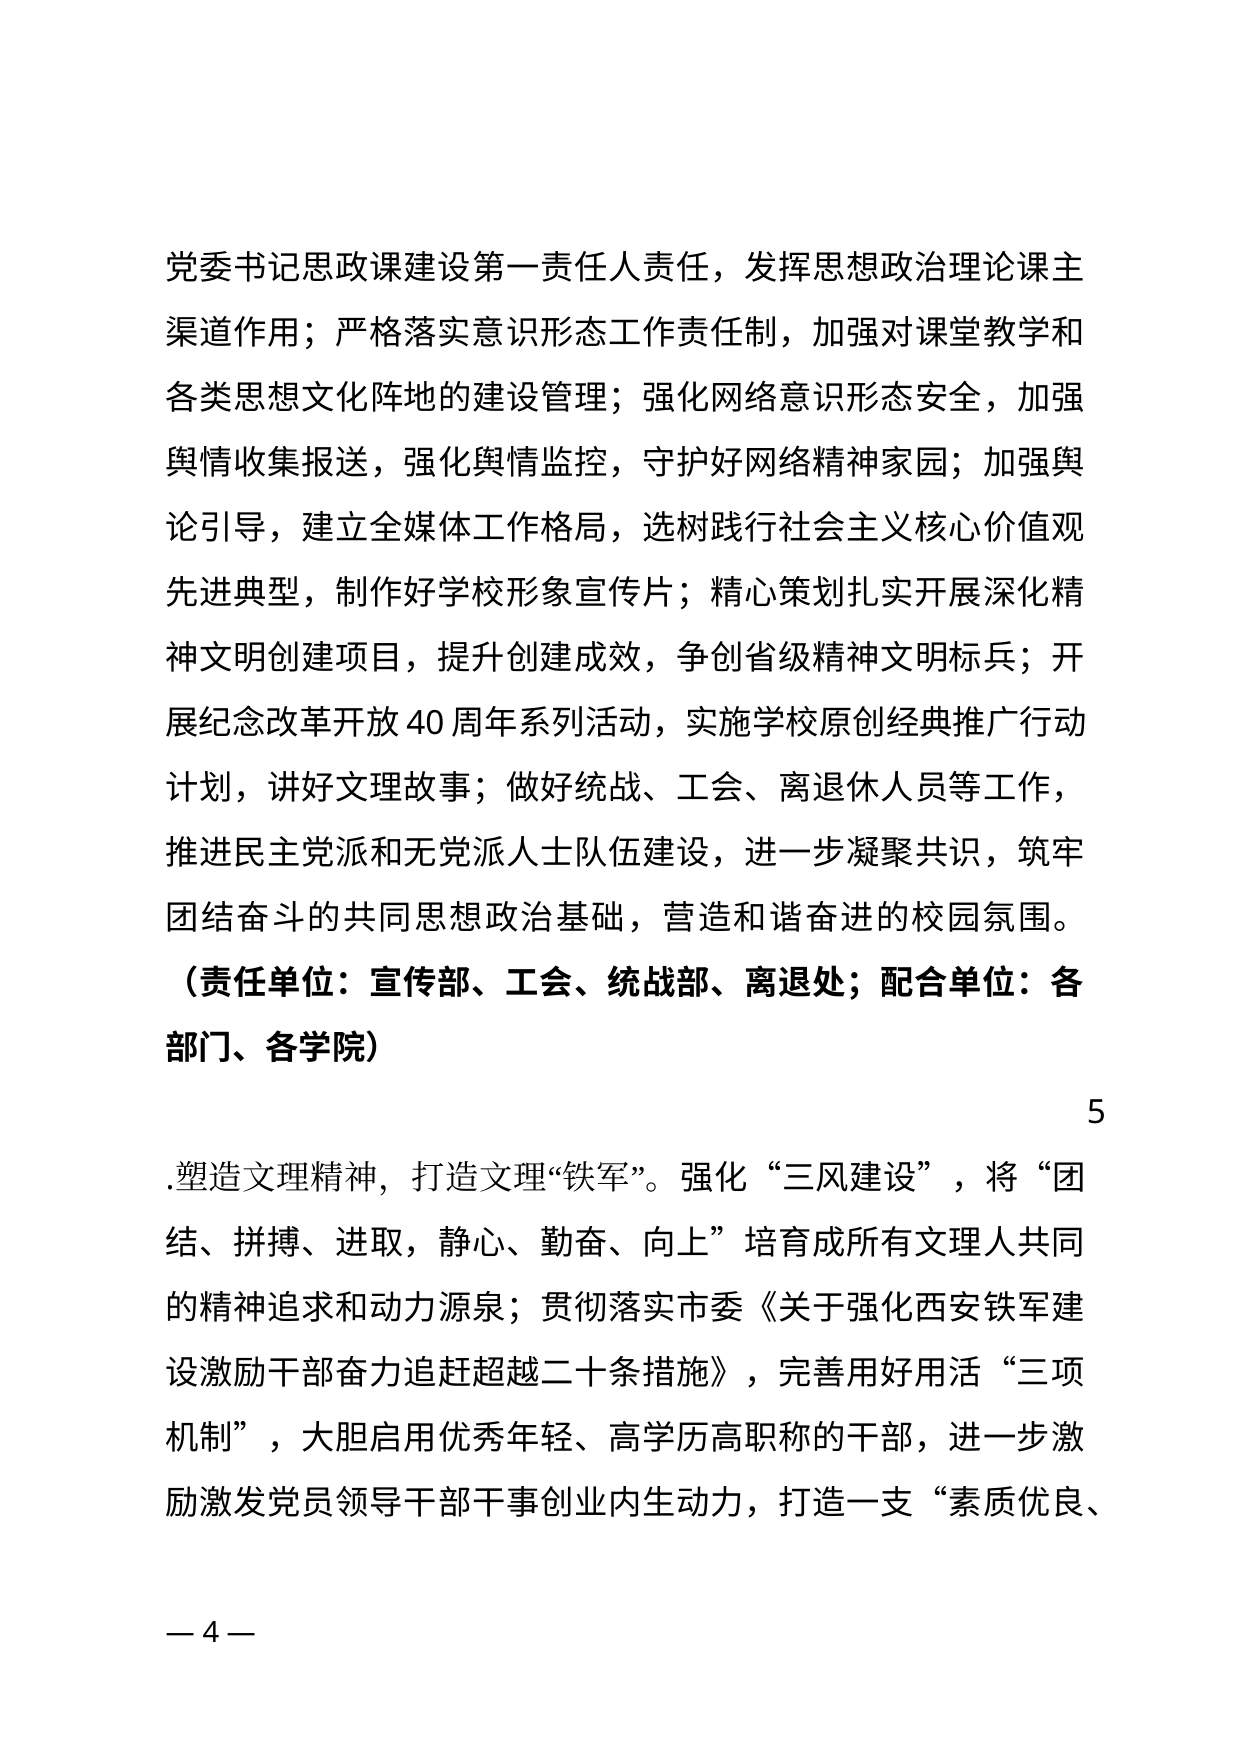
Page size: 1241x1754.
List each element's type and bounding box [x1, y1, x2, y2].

text [165, 1078, 1087, 1533]
text [165, 233, 1087, 1078]
